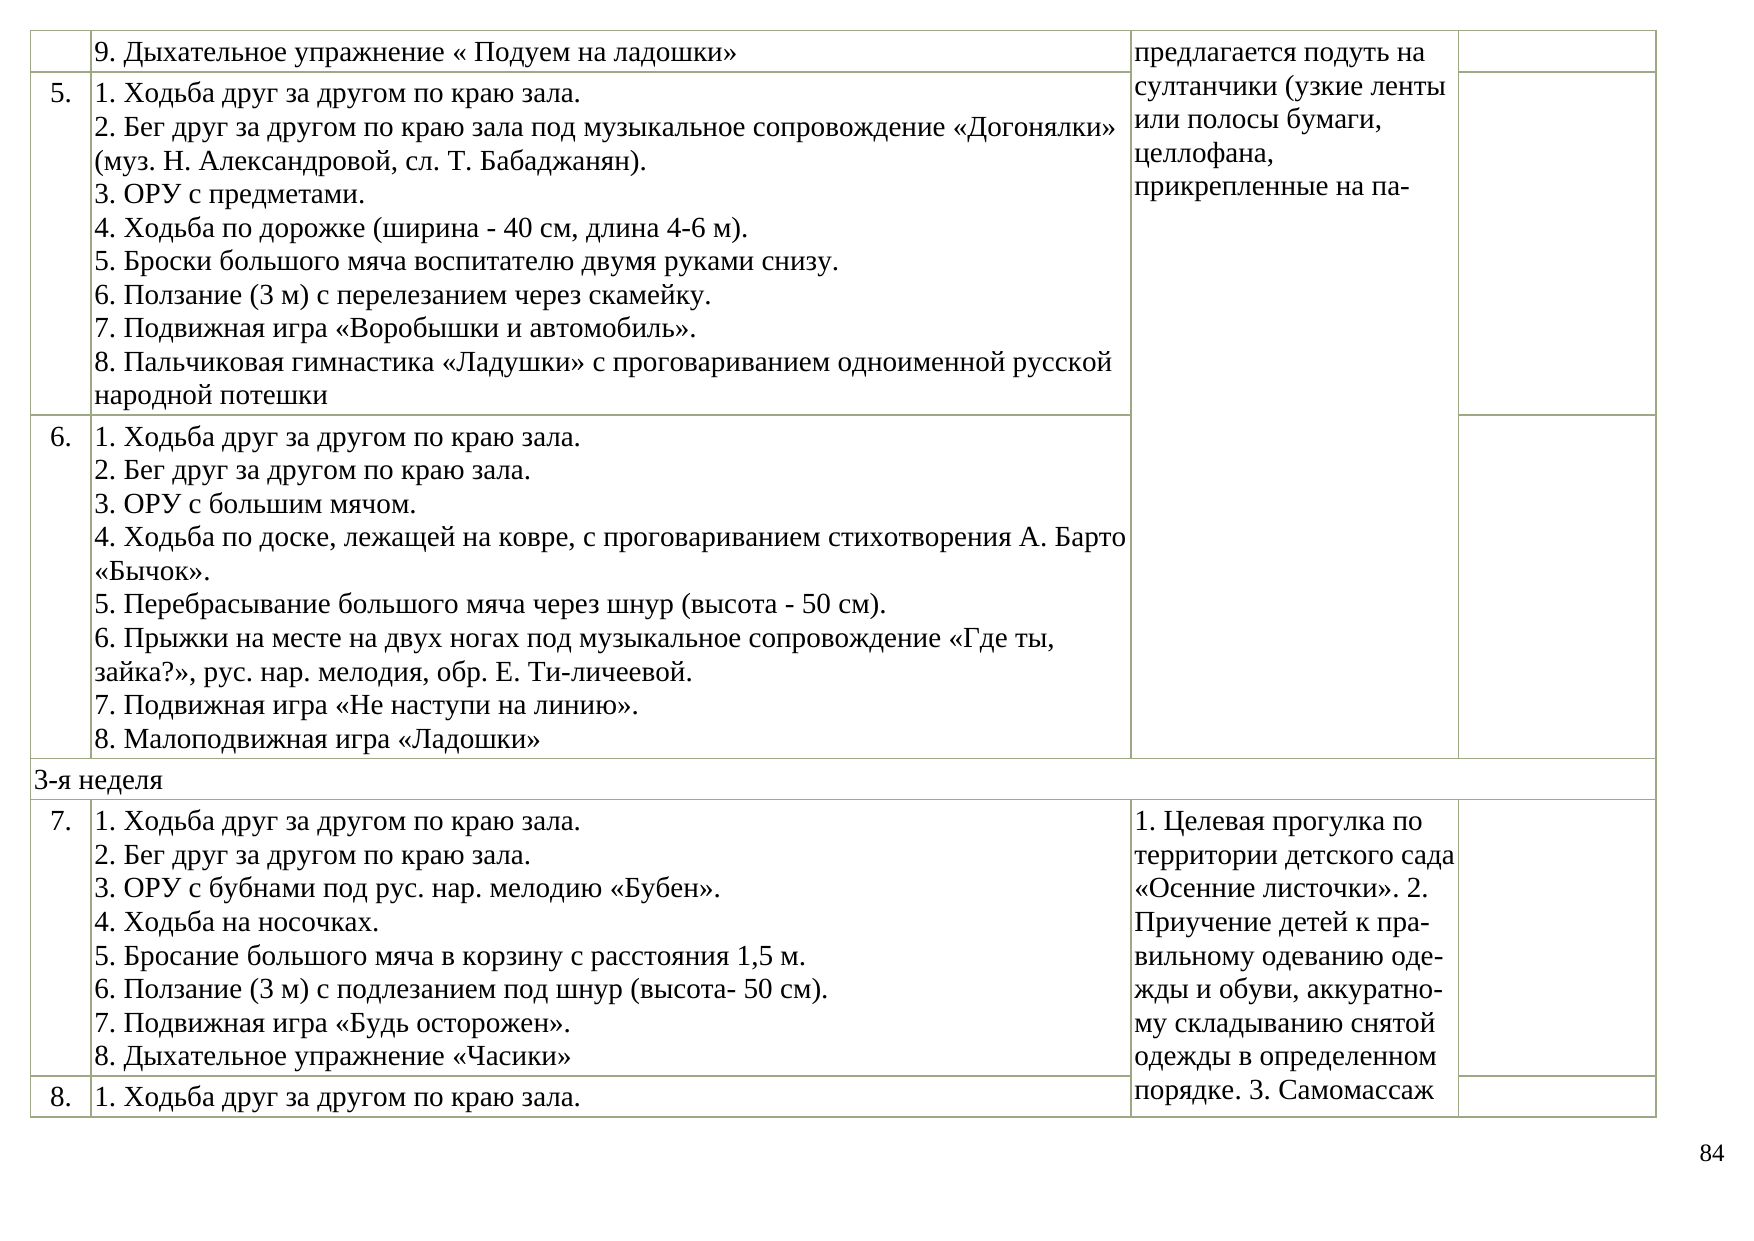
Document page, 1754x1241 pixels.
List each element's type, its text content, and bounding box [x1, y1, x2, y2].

table_cell 7. [31, 800, 90, 1075]
table_cell 3-я неделя [31, 759, 1655, 799]
table_cell 4. [31, 31, 90, 71]
table_cell 1. Ходьба друг за другом по краю зала. 2. Бег друг за другом по краю зала. 3. ОРУ с бубнами под рус. нар. мелодию «Бубен». 4. Ходьба на носочках. 5. Бросание большого мяча в корзину с расстояния 1,5 м. 6. Ползание (3 м) с подлезанием под шнур (высота- 50 см). 7. Подвижная игра «Будь осторожен». 8. Дыхательное упражнение «Часики» [92, 800, 1130, 1075]
table_cell [1459, 31, 1655, 71]
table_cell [92, 1077, 1130, 1116]
table_cell 1. Ходьба друг за другом по краю зала. 2. Бег друг за другом по краю зала. 3. ОРУ с большим мячом. 4. Ходьба по доске, лежащей на ковре, с проговариванием стихотворения А. Барто «Бычок». 5. Перебрасывание большого мяча через шнур (высота - 50 см). 6. Прыжки на месте на двух ногах под музыкальное сопровождение «Где ты, зайка?», рус. нар. мелодия, обр. Е. Ти-личеевой. 7. Подвижная игра «Не наступи на линию». 8. Малоподвижная игра «Ладошки» [92, 416, 1130, 757]
table_cell [1459, 73, 1655, 414]
table_cell [1459, 1077, 1655, 1116]
table_cell [1459, 416, 1655, 757]
table_cell [1459, 800, 1655, 1075]
table_cell 6. [31, 416, 90, 757]
table_cell 1. Целевая прогулка по территории детского сада «Осенние листочки». 2. Приучение детей к правильному одеванию одежды и обуви, аккуратному складыванию снятой одежды в определенном порядке. 3. Самомассаж (дети поглаживают свои пальчики и ладони). 4. Пальчиковая гимнастика «Мой мизинчик, где ты был?» [1132, 800, 1458, 1116]
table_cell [1132, 31, 1458, 757]
table_cell 8. [31, 1077, 90, 1116]
table_cell 5. [31, 73, 90, 414]
table_cell 1. Ходьба друг за другом по краю зала. 2. Бег друг за другом по краю зала под музыкальное сопровождение «Догонялки» (муз. Н. Александровой, сл. Т. Бабаджанян). 3. ОРУ с предметами. 4. Ходьба по дорожке (ширина - 40 см, длина 4-6 м). 5. Броски большого мяча воспитателю двумя руками снизу. 6. Ползание (3 м) с перелезанием через скамейку. 7. Подвижная игра «Воробышки и автомобиль». 8. Пальчиковая гимнастика «Ладушки» с проговариванием одноименной русской народной потешки [92, 73, 1130, 414]
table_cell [92, 31, 1130, 71]
